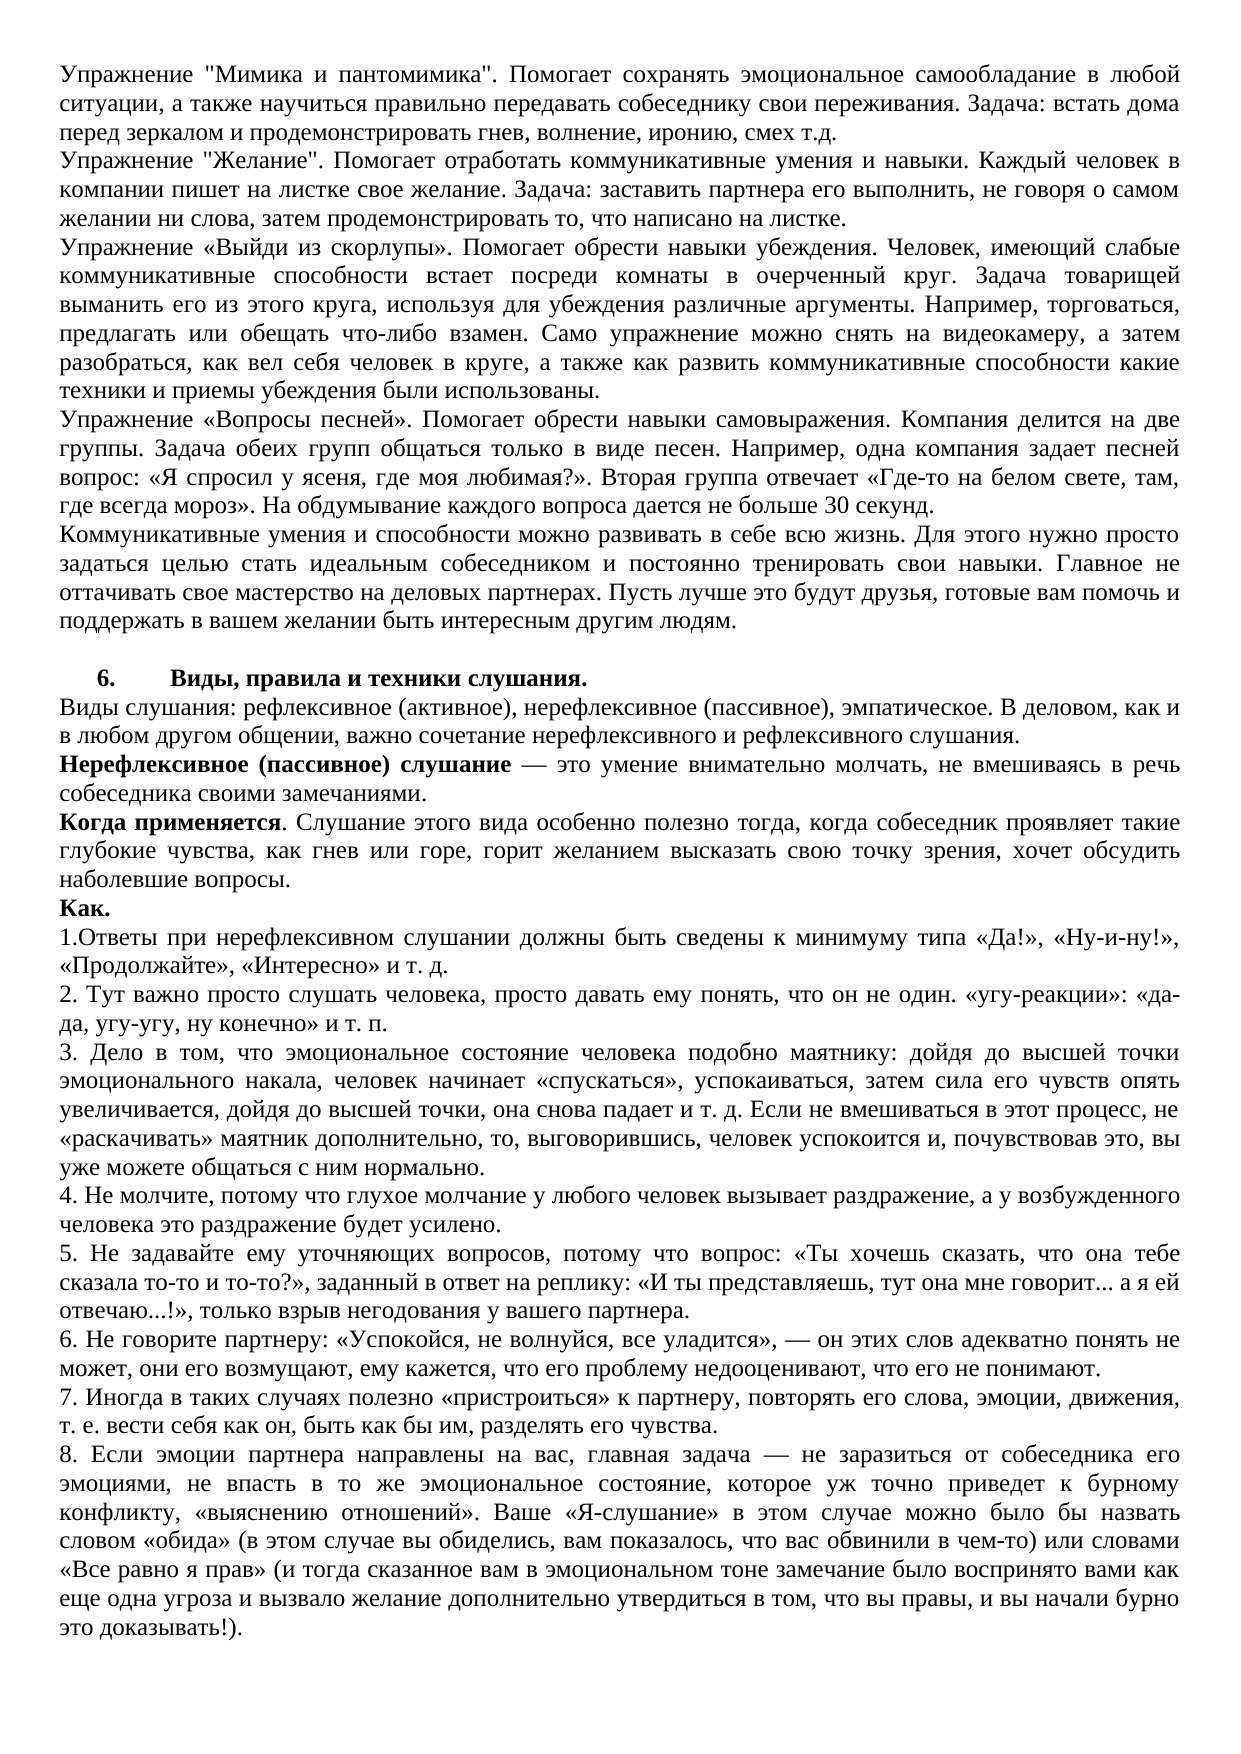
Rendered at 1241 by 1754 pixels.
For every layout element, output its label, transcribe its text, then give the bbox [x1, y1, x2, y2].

list Виды, правила и техники слушания. [97, 663, 1181, 692]
text Упражнение "Мимика и пантомимика". Помогает сохранять эмоциональное самообладание в любой ситуации, а также научиться правильно передавать собеседнику свои переживания. Задача: встать дома перед зеркалом и продемонстрировать гнев, волнение, иронию, смех т.д. [59, 59, 1181, 145]
text 7. Иногда в таких случаях полезно «пристроиться» к партнеру, повторять его слова, эмоции, движения, т. е. вести себя как он, быть как бы им, разделять его чувства. [59, 1382, 1181, 1439]
text 8. Если эмоции партнера направлены на вас, главная задача — не заразиться от собеседника его эмоциями, не впасть в то же эмоциональное состояние, которое уж точно приведет к бурному конфликту, «выяснению отношений». Ваше «Я-слушание» в этом случае можно было бы назвать словом «обида» (в этом случае вы обиделись, вам показалось, что вас обвинили в чем-то) или словами «Все равно я прав» (и тогда сказанное вам в эмоциональном тоне замечание было воспринято вами как еще одна угроза и вызвало желание дополнительно утвердиться в том, что вы правы, и вы начали бурно это доказывать!). [59, 1439, 1181, 1640]
text 5. Не задавайте ему уточняющих вопросов, потому что вопрос: «Ты хочешь сказать, что она тебе сказала то-то и то-то?», заданный в ответ на реплику: «И ты представляешь, тут она мне говорит... а я ей отвечаю...!», только взрыв негодования у вашего партнера. [59, 1238, 1181, 1324]
text Когда применяется. Слушание этого вида особенно полезно тогда, когда собеседник проявляет такие глубокие чувства, как гнев или горе, горит желанием высказать свою точку зрения, хочет обсудить наболевшие вопросы. [59, 807, 1181, 893]
text 1.Ответы при нерефлексивном слушании должны быть сведены к минимуму типа «Да!», «Ну-и-ну!», «Продолжайте», «Интересно» и т. д. [59, 922, 1181, 979]
text 2. Тут важно просто слушать человека, просто давать ему понять, что он не один. «угу-реакции»: «да-да, угу-угу, ну конечно» и т. п. [59, 979, 1181, 1037]
text Коммуникативные умения и способности можно развивать в себе всю жизнь. Для этого нужно просто задаться целью стать идеальным собеседником и постоянно тренировать свои навыки. Главное не оттачивать свое мастерство на деловых партнерах. Пусть лучше это будут друзья, готовые вам помочь и поддержать в вашем желании быть интересным другим людям. [59, 519, 1181, 634]
text Как. [59, 893, 1181, 922]
text Упражнение "Желание". Помогает отработать коммуникативные умения и навыки. Каждый человек в компании пишет на листке свое желание. Задача: заставить партнера его выполнить, не говоря о самом желании ни слова, затем продемонстрировать то, что написано на листке. [59, 145, 1181, 232]
text Упражнение «Выйди из скорлупы». Помогает обрести навыки убеждения. Человек, имеющий слабые коммуникативные способности встает посреди комнаты в очерченный круг. Задача товарищей выманить его из этого круга, используя для убеждения различные аргументы. Например, торговаться, предлагать или обещать что-либо взамен. Само упражнение можно снять на видеокамеру, а затем разобраться, как вел себя человек в круге, а также как развить коммуникативные способности какие техники и приемы убеждения были использованы. [59, 232, 1181, 404]
text 4. Не молчите, потому что глухое молчание у любого человек вызывает раздражение, а у возбужденного человека это раздражение будет усилено. [59, 1180, 1181, 1238]
text 3. Дело в том, что эмоциональное состояние человека подобно маятнику: дойдя до высшей точки эмоционального накала, человек начинает «спускаться», успокаиваться, затем сила его чувств опять увеличивается, дойдя до высшей точки, она снова падает и т. д. Если не вмешиваться в этот процесс, не «раскачивать» маятник дополнительно, то, выговорившись, человек успокоится и, почувствовав это, вы уже можете общаться с ним нормально. [59, 1037, 1181, 1180]
text Виды слушания: рефлексивное (активное), нерефлексивное (пассивное), эмпатическое. В деловом, как и в любом другом общении, важно сочетание нерефлексивного и рефлексивного слушания. [59, 692, 1181, 749]
text Нерефлексивное (пассивное) слушание — это умение внимательно молчать, не вмешиваясь в речь собеседника своими замечаниями. [59, 749, 1181, 807]
text Упражнение «Вопросы песней». Помогает обрести навыки самовыражения. Компания делится на две группы. Задача обеих групп общаться только в виде песен. Например, одна компания задает песней вопрос: «Я спросил у ясеня, где моя любимая?». Вторая группа отвечает «Где-то на белом свете, там, где всегда мороз». На обдумывание каждого вопроса дается не больше 30 секунд. [59, 404, 1181, 519]
text 6. Не говорите партнеру: «Успокойся, не волнуйся, все уладится», — он этих слов адекватно понять не может, они его возмущают, ему кажется, что его проблему недооценивают, что его не понимают. [59, 1324, 1181, 1382]
